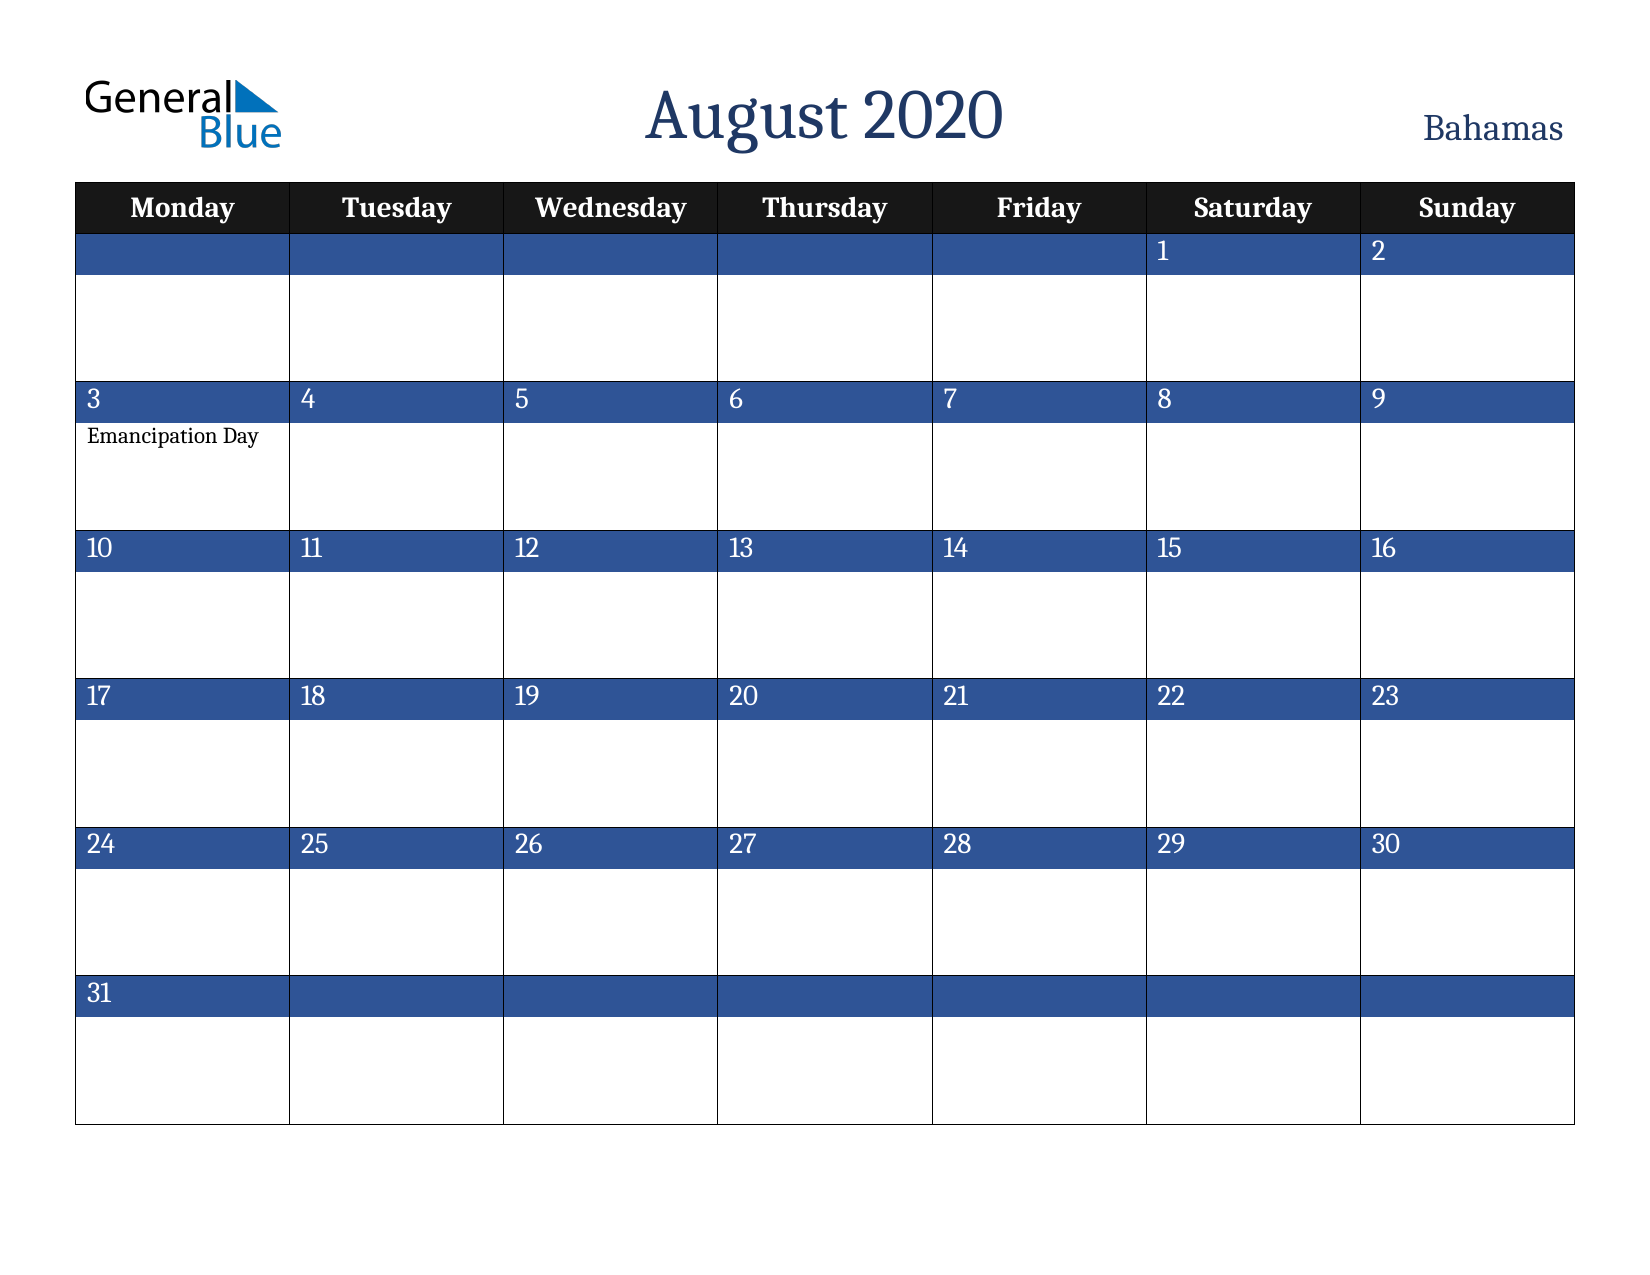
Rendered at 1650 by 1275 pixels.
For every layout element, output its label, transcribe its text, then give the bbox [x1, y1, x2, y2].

table_cell [1361, 1017, 1574, 1123]
table_cell 21 [933, 679, 1146, 720]
table_cell [504, 869, 717, 975]
table_cell [718, 275, 932, 381]
table_cell [933, 423, 1146, 530]
table_cell [933, 720, 1146, 827]
table_cell 2 [1361, 234, 1574, 275]
table_cell [290, 572, 503, 678]
table_cell 29 [1147, 828, 1360, 869]
table_cell [718, 1017, 932, 1123]
table_cell [933, 234, 1146, 275]
table_cell [504, 275, 717, 381]
table_cell Monday [76, 183, 289, 233]
table_cell [1361, 720, 1574, 827]
table_cell 11 [290, 531, 503, 572]
table_cell 24 [76, 828, 289, 869]
table_cell [76, 720, 289, 827]
table_cell [718, 976, 932, 1017]
table_cell 3 [76, 382, 289, 423]
table_cell [718, 234, 932, 275]
table_cell [504, 423, 717, 530]
table_cell [1147, 572, 1360, 678]
table_cell [290, 1017, 503, 1123]
table_cell 16 [1361, 531, 1574, 572]
table_cell [1361, 976, 1574, 1017]
table_cell [76, 1017, 289, 1123]
table_cell [933, 869, 1146, 975]
table_cell [1361, 423, 1574, 530]
table_cell 14 [933, 531, 1146, 572]
table_cell 30 [1361, 828, 1574, 869]
table_header Bahamas [1146, 75, 1574, 182]
table_cell [290, 976, 503, 1017]
table_cell 7 [933, 382, 1146, 423]
table_cell [504, 1017, 717, 1123]
table_cell [76, 869, 289, 975]
table_cell 4 [290, 382, 503, 423]
table_cell [1147, 976, 1360, 1017]
table_cell [1147, 1017, 1360, 1123]
table_cell [504, 720, 717, 827]
table_cell Thursday [718, 183, 932, 233]
table_cell 23 [1361, 679, 1574, 720]
table_cell 15 [1147, 531, 1360, 572]
table_cell [290, 275, 503, 381]
table_cell 1 [1147, 234, 1360, 275]
table_header August 2020 [504, 75, 1146, 182]
table_cell 9 [1361, 382, 1574, 423]
table_cell [1147, 275, 1360, 381]
table_cell 8 [1147, 382, 1360, 423]
table_cell [290, 869, 503, 975]
table_cell 10 [76, 531, 289, 572]
table_cell Tuesday [290, 183, 503, 233]
table_cell [718, 869, 932, 975]
table_cell [933, 1017, 1146, 1123]
table_cell Saturday [1147, 183, 1360, 233]
table_cell 19 [504, 679, 717, 720]
table_cell [1361, 869, 1574, 975]
table_cell [76, 275, 289, 381]
table_cell [1147, 869, 1360, 975]
picture [86, 80, 281, 148]
table_cell 13 [718, 531, 932, 572]
table_cell [504, 234, 717, 275]
table_cell [1361, 572, 1574, 678]
table_cell 26 [504, 828, 717, 869]
table_cell [1147, 720, 1360, 827]
table_cell 18 [290, 679, 503, 720]
table_cell [718, 572, 932, 678]
table_cell [933, 976, 1146, 1017]
table_cell Wednesday [504, 183, 717, 233]
table_cell 31 [76, 976, 289, 1017]
table_header [76, 75, 503, 182]
table_cell [1147, 423, 1360, 530]
table_cell [290, 234, 503, 275]
table_cell Sunday [1361, 183, 1574, 233]
table_cell [504, 572, 717, 678]
table_cell [1361, 275, 1574, 381]
table_cell [76, 572, 289, 678]
table_cell [504, 976, 717, 1017]
table_cell Emancipation Day [76, 423, 289, 530]
table_cell 28 [933, 828, 1146, 869]
table_cell 20 [718, 679, 932, 720]
table_cell [290, 423, 503, 530]
table_cell 17 [76, 679, 289, 720]
table_cell [76, 234, 289, 275]
table_cell [290, 720, 503, 827]
table_cell [933, 572, 1146, 678]
table_cell [933, 275, 1146, 381]
table_cell 25 [290, 828, 503, 869]
table_cell [718, 720, 932, 827]
table_cell 5 [504, 382, 717, 423]
table_cell 6 [718, 382, 932, 423]
table_cell 27 [718, 828, 932, 869]
table_cell [718, 423, 932, 530]
table_cell 12 [504, 531, 717, 572]
table_cell 22 [1147, 679, 1360, 720]
table_cell Friday [933, 183, 1146, 233]
